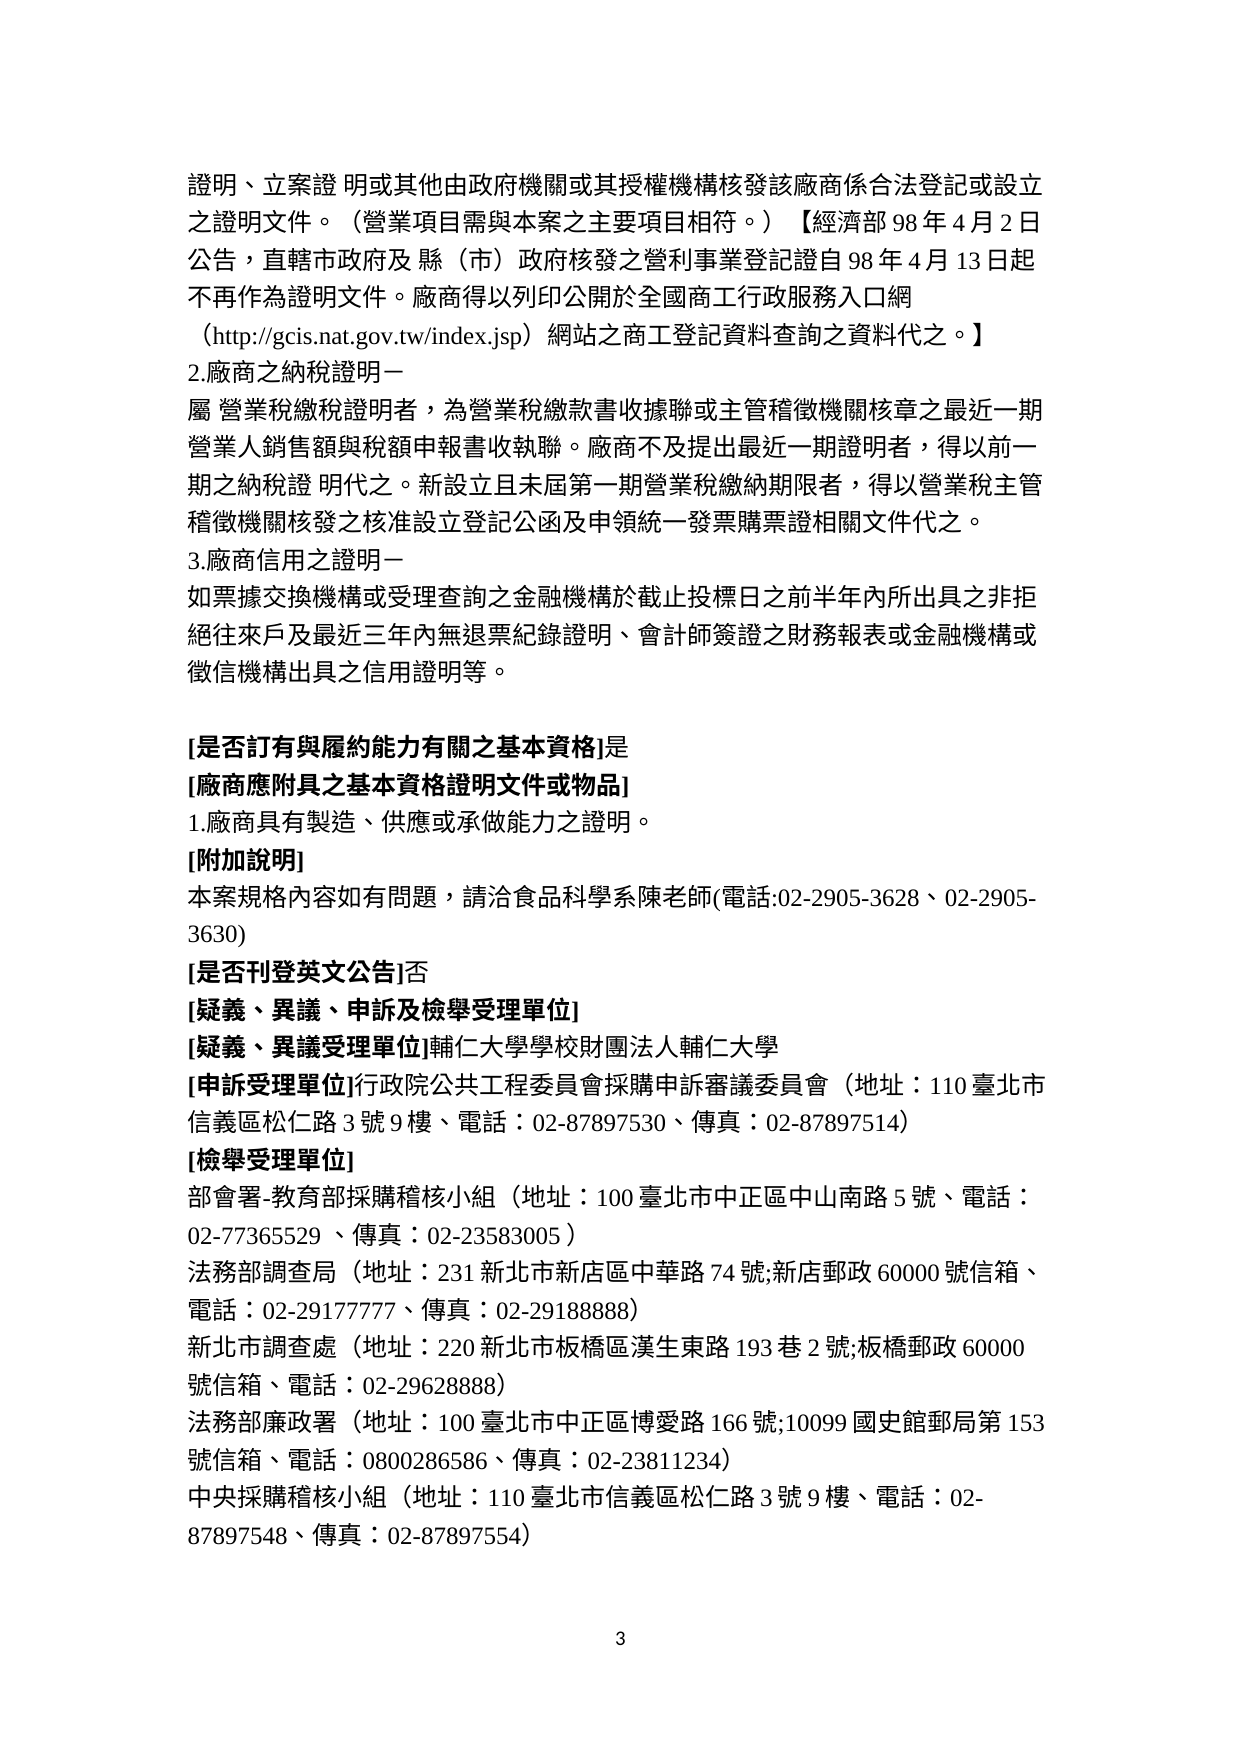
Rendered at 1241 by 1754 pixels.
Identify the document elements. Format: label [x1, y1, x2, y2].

text [187, 164, 1053, 1589]
